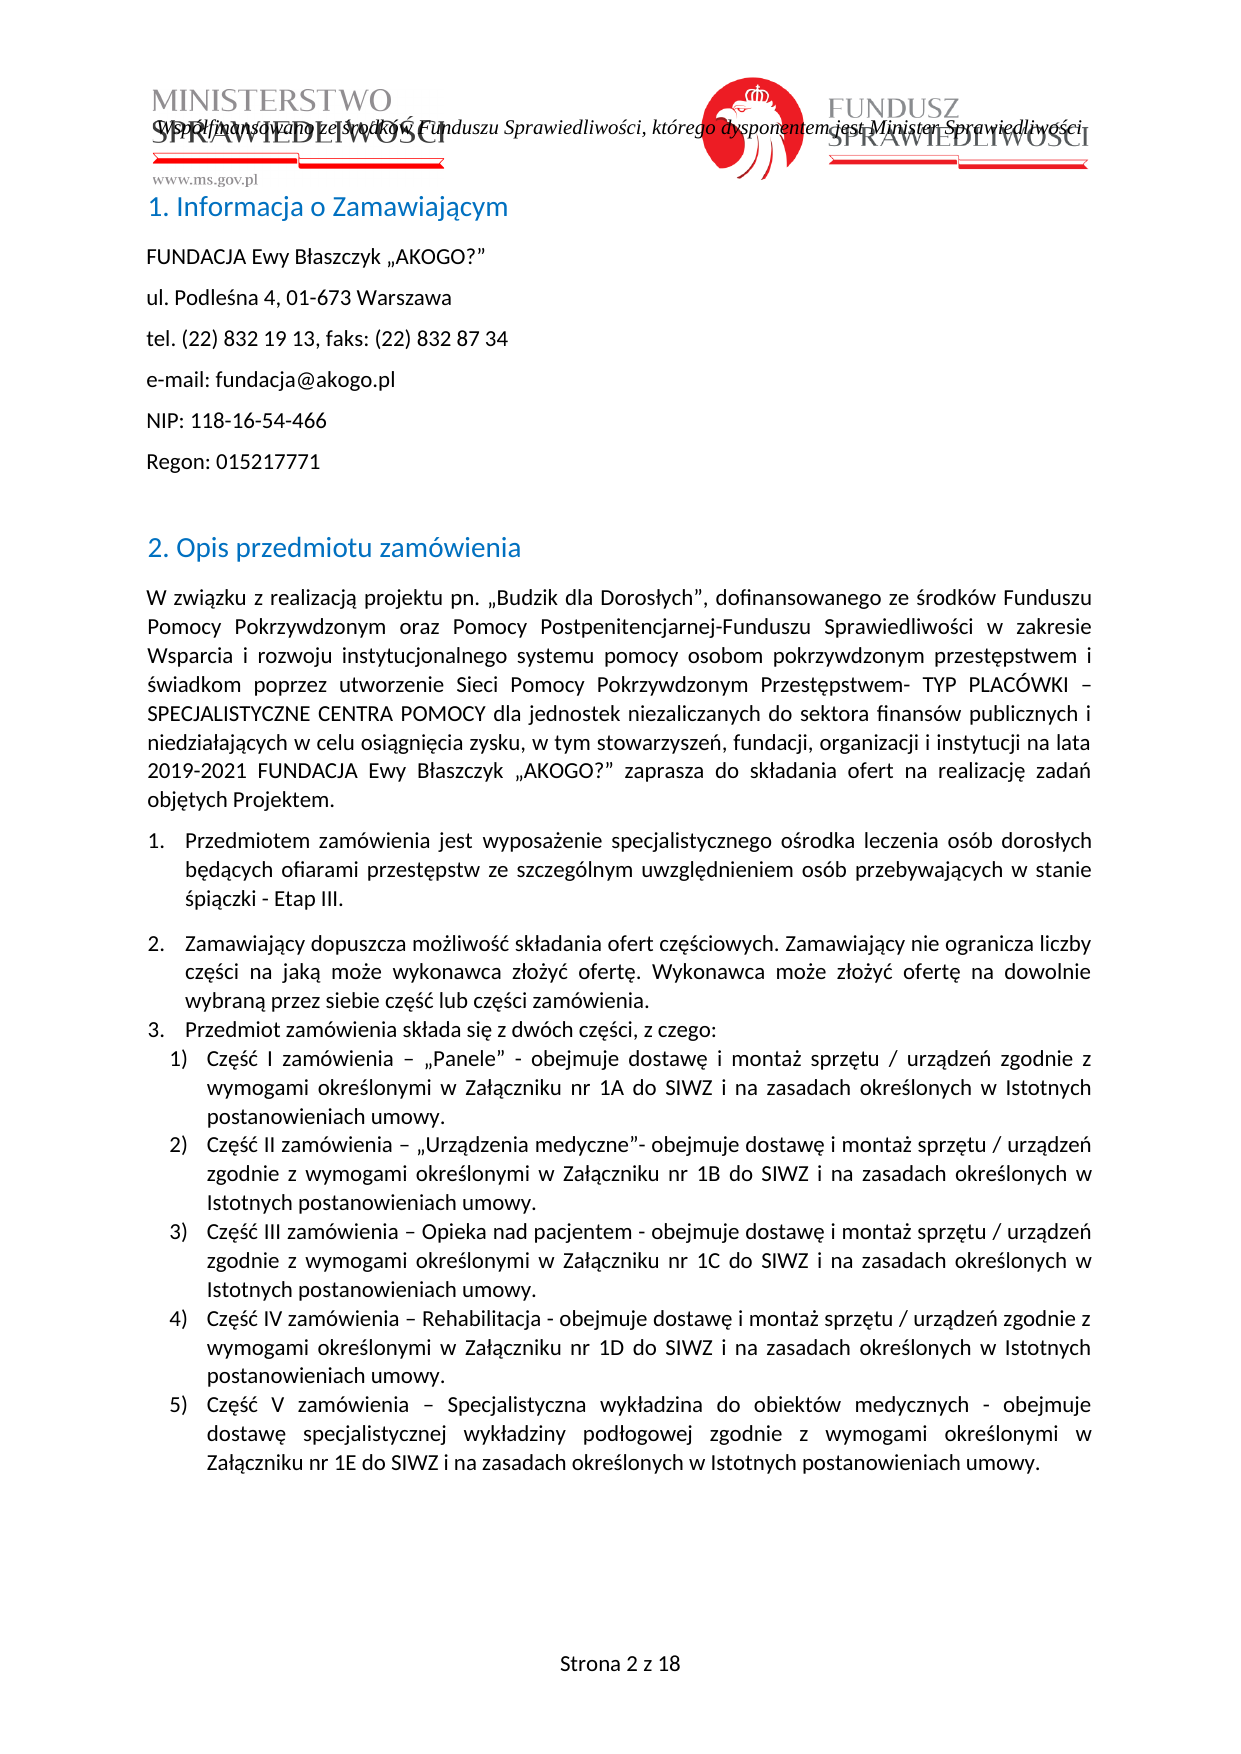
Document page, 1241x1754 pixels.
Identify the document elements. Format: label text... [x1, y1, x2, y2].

text W związku z realizacją projektu pn. „Budzik dla Dorosłych”, dofinansowanego ze środków Funduszu Pomocy Pokrzywdzonym oraz Pomocy Postpenitencjarnej-Funduszu Sprawiedliwości w zakresie Wsparcia i rozwoju instytucjonalnego systemu pomocy osobom pokrzywdzonym przestępstwem i świadkom poprzez utworzenie Sieci Pomocy Pokrzywdzonym Przestępstwem- TYP PLACÓWKI – SPECJALISTYCZNE CENTRA POMOCY dla jednostek niezaliczanych do sektora finansów publicznych i niedziałających w celu osiągnięcia zysku, w tym stowarzyszeń, fundacji, organizacji i instytucji na lata 2019-2021 FUNDACJA Ewy Błaszczyk „AKOGO?” zaprasza do składania ofert na realizację zadań objętych Projektem. [146, 583, 1093, 813]
list Część II zamówienia – „Urządzenia medyczne”- obejmuje dostawę i montaż sprzętu / urządzeń zgodnie z wymogami określonymi w Załączniku nr 1B do SIWZ i na zasadach określonych w Istotnych postanowieniach umowy. [169, 1131, 1093, 1216]
text 1. Informacja o Zamawiającym [147, 180, 1093, 224]
list Część III zamówienia – Opieka nad pacjentem - obejmuje dostawę i montaż sprzętu / urządzeń zgodnie z wymogami określonymi w Załączniku nr 1C do SIWZ i na zasadach określonych w Istotnych postanowieniach umowy. [169, 1217, 1093, 1303]
text e-mail: fundacja@akogo.pl [146, 365, 1093, 393]
text 2. Opis przedmiotu zamówienia [147, 529, 1093, 565]
list Przedmiotem zamówienia jest wyposażenie specjalistycznego ośrodka leczenia osób dorosłych będących ofiarami przestępstw ze szczególnym uwzględnieniem osób przebywających w stanie śpiączki - Etap III. [147, 826, 1093, 912]
picture [684, 59, 1104, 206]
text NIP: 118-16-54-466 [146, 406, 1093, 434]
list Część IV zamówienia – Rehabilitacja - obejmuje dostawę i montaż sprzętu / urządzeń zgodnie z wymogami określonymi w Załączniku nr 1D do SIWZ i na zasadach określonych w Istotnych postanowieniach umowy. [169, 1304, 1093, 1389]
list Część V zamówienia – Specjalistyczna wykładzina do obiektów medycznych - obejmuje dostawę specjalistycznej wykładziny podłogowej zgodnie z wymogami określonymi w Załączniku nr 1E do SIWZ i na zasadach określonych w Istotnych postanowieniach umowy. [169, 1390, 1093, 1476]
text Regon: 015217771 [146, 447, 1093, 475]
list Zamawiający dopuszcza możliwość składania ofert częściowych. Zamawiający nie ogranicza liczby części na jaką może wykonawca złożyć ofertę. Wykonawca może złożyć ofertę na dowolnie wybraną przez siebie część lub części zamówienia. [147, 929, 1093, 1014]
list Przedmiot zamówienia składa się z dwóch części, z czego: [147, 1015, 1093, 1043]
text FUNDACJA Ewy Błaszczyk „AKOGO?” [146, 242, 1093, 271]
text tel. (22) 832 19 13, faks: (22) 832 87 34 [146, 324, 1093, 352]
text ul. Podleśna 4, 01-673 Warszawa [146, 283, 1093, 311]
list Część I zamówienia – „Panele” - obejmuje dostawę i montaż sprzętu / urządzeń zgodnie z wymogami określonymi w Załączniku nr 1A do SIWZ i na zasadach określonych w Istotnych postanowieniach umowy. [169, 1044, 1093, 1130]
picture [152, 89, 445, 180]
